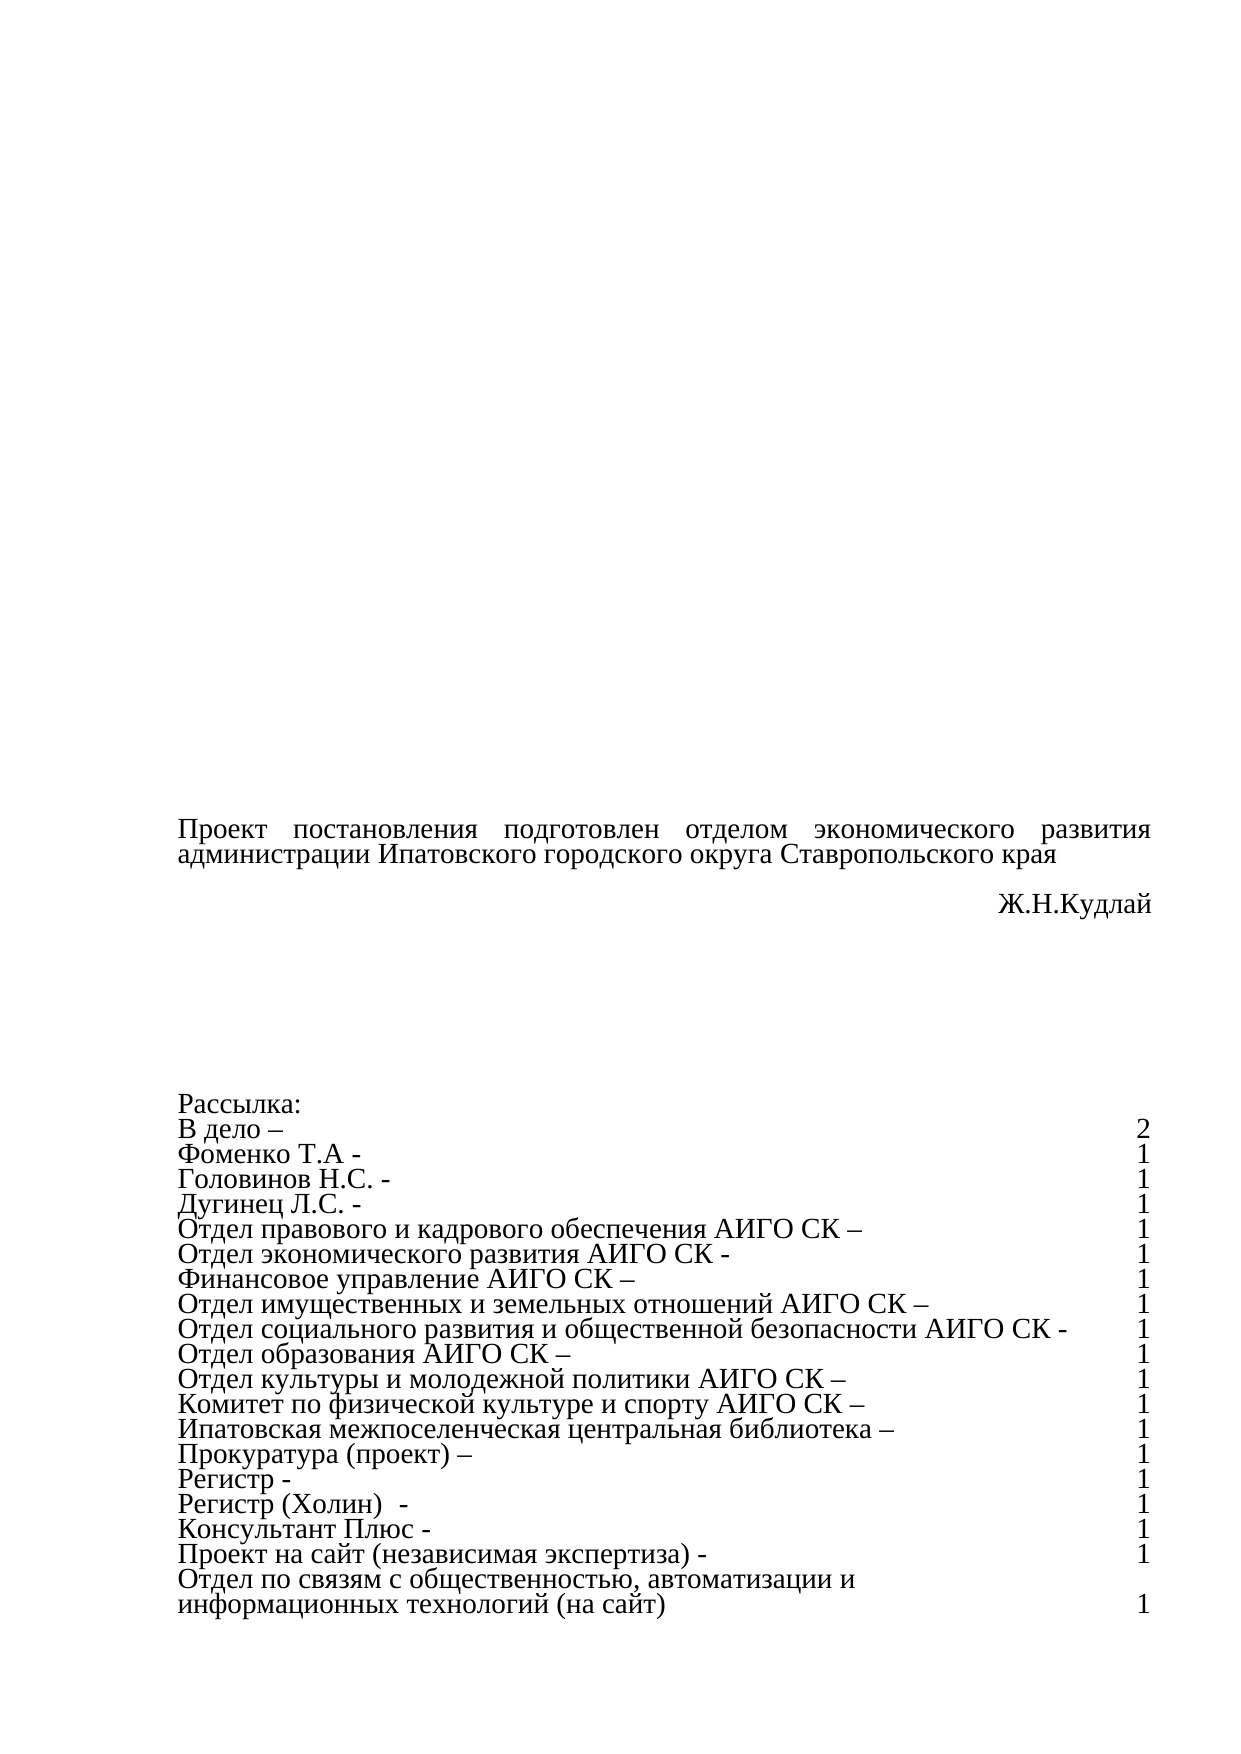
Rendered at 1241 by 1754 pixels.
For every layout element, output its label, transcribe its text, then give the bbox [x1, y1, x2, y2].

text Ипатовская межпоселенческая центральная библиотека – 1 [177, 1418, 1152, 1443]
text Головинов Н.С. - 1 [177, 1168, 1152, 1193]
text Регистр (Холин) - 1 [177, 1493, 288, 1518]
text Фоменко Т.А - 1 [177, 1143, 1152, 1168]
text Дугинец Л.С. - 1 [177, 1193, 1152, 1218]
text Прокуратура (проект) – 1 [177, 1443, 353, 1468]
text Регистр - 1 [177, 1468, 1152, 1493]
text Отдел культуры и молодежной политики АИГО СК – 1 [177, 1368, 1152, 1393]
text Отдел правового и кадрового обеспечения АИГО СК – 1 [177, 1218, 1152, 1243]
text Проект постановления подготовлен отделом экономического развития администрации Ипатовского городского округа Ставропольского края [177, 818, 1152, 868]
text Рассылка: [177, 1093, 1152, 1118]
text Отдел по связям с общественностью, автоматизации и [177, 1568, 1152, 1593]
text Ж.Н.Кудлай [177, 893, 1152, 918]
text Консультант Плюс - 1 [177, 1518, 1152, 1543]
text Отдел образования АИГО СК – 1 [177, 1343, 1152, 1368]
text Отдел экономического развития АИГО СК - 1 [177, 1243, 1152, 1268]
text Прокуратура (проект) – 1 [350, 1443, 1152, 1468]
text Комитет по физической культуре и спорту АИГО СК – 1 [177, 1393, 336, 1418]
text информационных технологий (на сайт) 1 [560, 1593, 1152, 1618]
text В дело – 2 [177, 1118, 1152, 1143]
text Комитет по физической культуре и спорту АИГО СК – 1 [339, 1393, 1152, 1418]
text информационных технологий (на сайт) 1 [219, 1593, 563, 1618]
text Финансовое управление АИГО СК – 1 [177, 1268, 1152, 1293]
text Отдел имущественных и земельных отношений АИГО СК – 1 [177, 1293, 1152, 1318]
text Регистр (Холин) - 1 [285, 1493, 1152, 1518]
text Проект на сайт (независимая экспертиза) - 1 [376, 1543, 1152, 1568]
text Проект на сайт (независимая экспертиза) - 1 [177, 1543, 379, 1568]
text Отдел социального развития и общественной безопасности АИГО СК - 1 [177, 1318, 1152, 1343]
